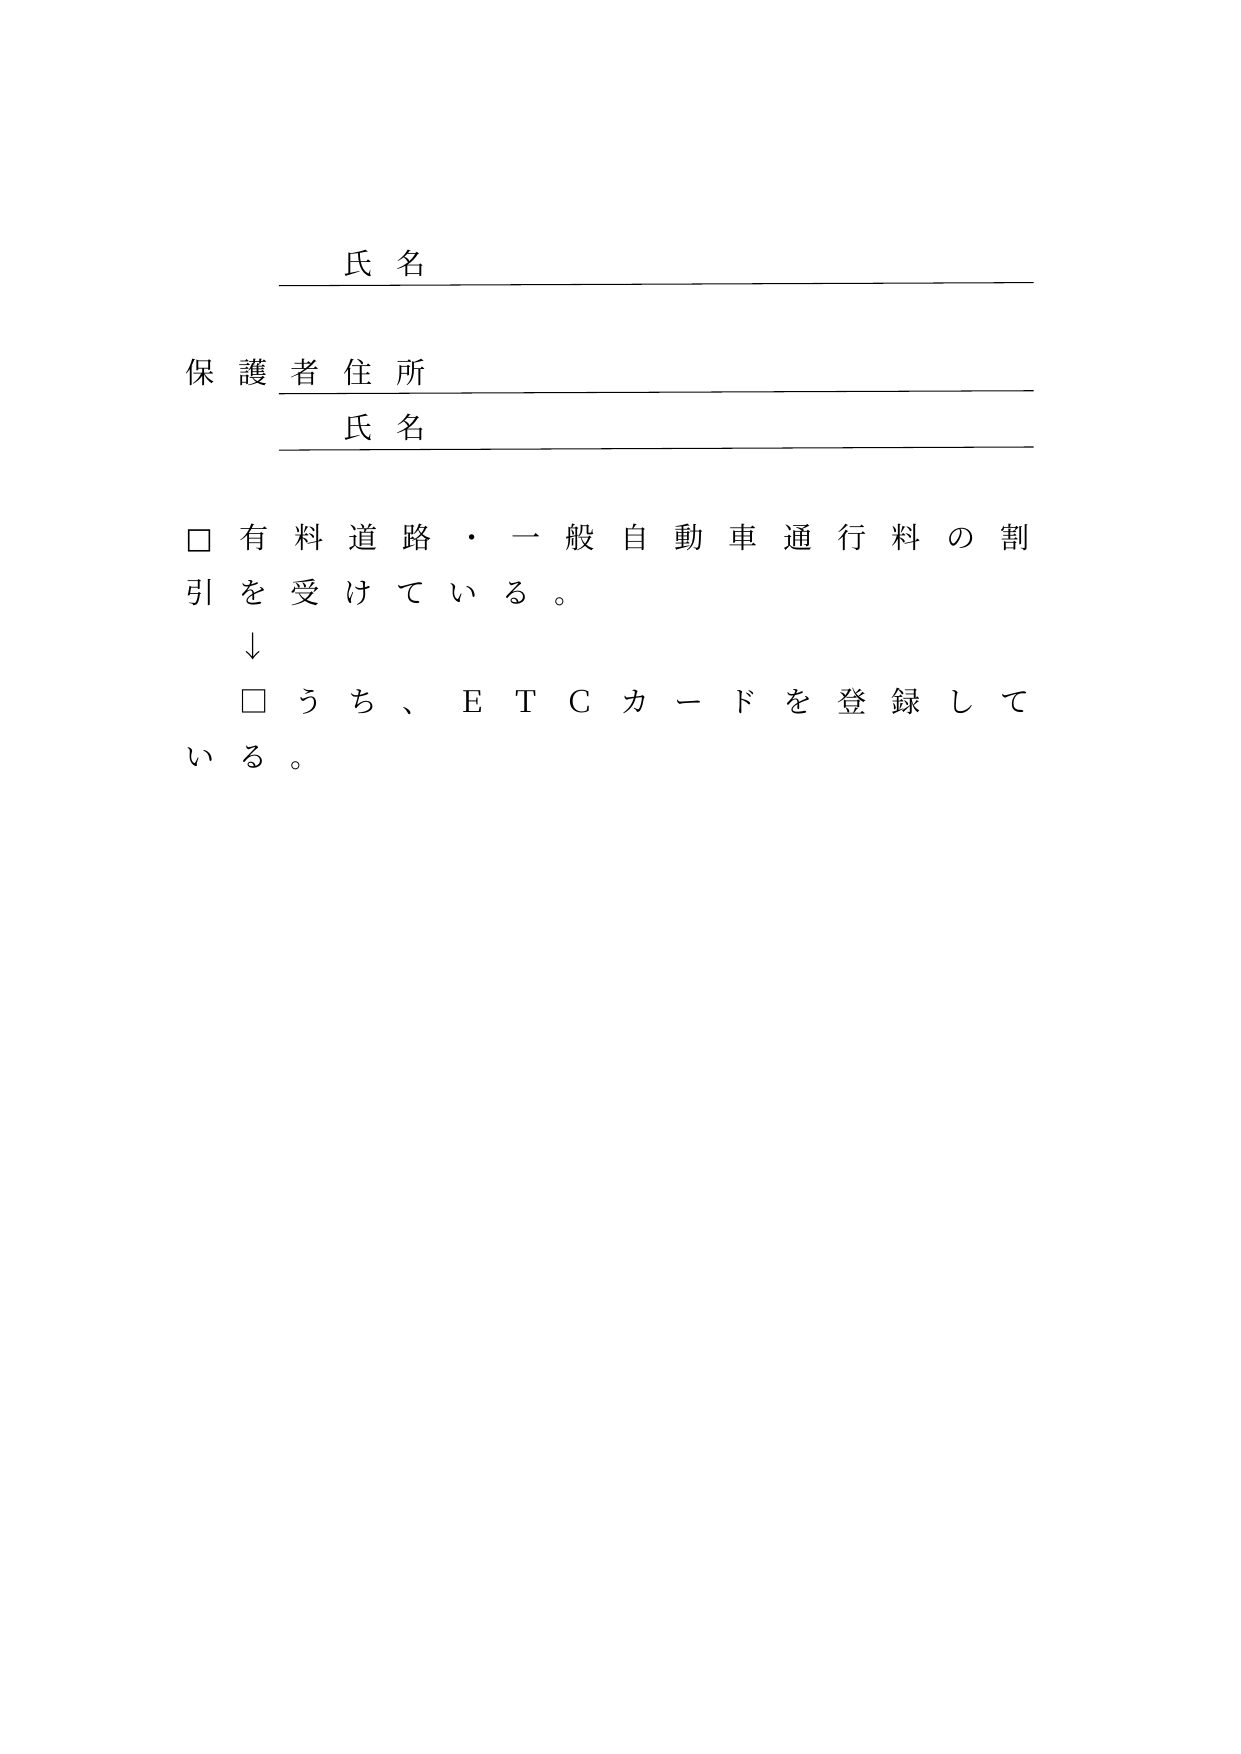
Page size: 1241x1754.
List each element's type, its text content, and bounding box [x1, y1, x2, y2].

text ↓ [185, 618, 1055, 673]
text 保護者住所 [185, 344, 1055, 399]
text □有料道路・一般自動車通行料の割引を受けている。 [185, 508, 1055, 618]
text □うち、ＥＴＣカードを登録している。 [185, 673, 1055, 782]
text 氏名 [185, 399, 1055, 453]
text 氏名 [185, 234, 1055, 289]
